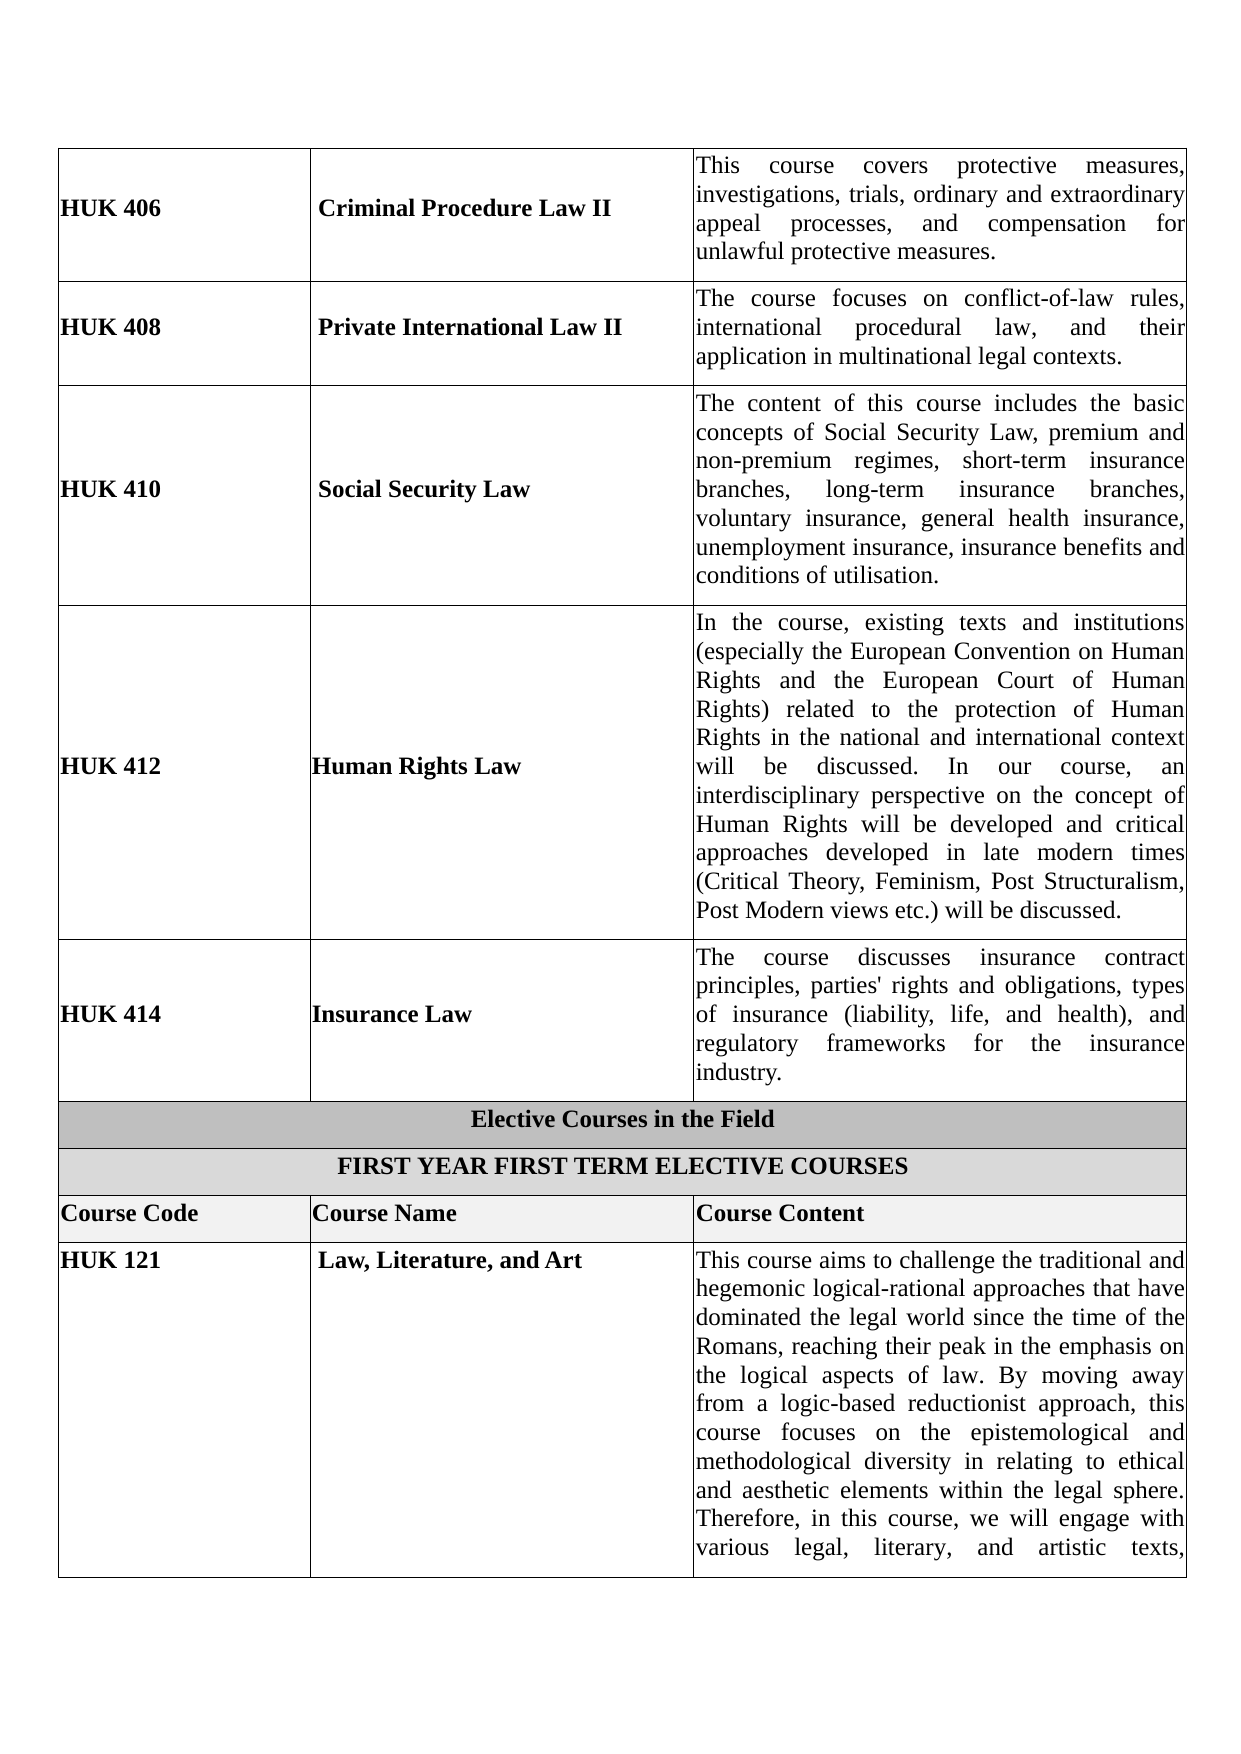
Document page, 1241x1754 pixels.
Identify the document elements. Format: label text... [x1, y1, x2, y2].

table_cell The content of this course includes the basic concepts of Social Security Law, premium and non-premium regimes, short-term insurance branches, long-term insurance branches, voluntary insurance, general health insurance, unemployment insurance, insurance benefits and conditions of utilisation. [694, 386, 1186, 605]
table_cell HUK 406 [59, 149, 310, 281]
table_cell Social Security Law [311, 386, 693, 605]
table_cell Criminal Procedure Law II [311, 149, 693, 281]
table_cell Course Content [694, 1196, 1186, 1242]
table_cell HUK 121 [59, 1243, 310, 1577]
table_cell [694, 1243, 1186, 1577]
table_cell Course Code [59, 1196, 310, 1242]
table_cell In the course, existing texts and institutions (especially the European Convention on Human Rights and the European Court of Human Rights) related to the protection of Human Rights in the national and international context will be discussed. In our course, an interdisciplinary perspective on the concept of Human Rights will be developed and critical approaches developed in late modern times (Critical Theory, Feminism, Post Structuralism, Post Modern views etc.) will be discussed. [694, 606, 1186, 939]
table_cell HUK 408 [59, 282, 310, 385]
table_cell This course covers protective measures, investigations, trials, ordinary and extraordinary appeal processes, and compensation for unlawful protective measures. [694, 149, 1186, 281]
table_cell Course Name [311, 1196, 693, 1242]
table_cell Elective Courses in the Field [59, 1102, 1186, 1148]
table_cell HUK 414 [59, 940, 310, 1101]
table_cell The course discusses insurance contract principles, parties' rights and obligations, types of insurance (liability, life, and health), and regulatory frameworks for the insurance industry. [694, 940, 1186, 1101]
table_cell Human Rights Law [311, 606, 693, 939]
table_cell Insurance Law [311, 940, 693, 1101]
table_cell HUK 412 [59, 606, 310, 939]
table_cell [311, 1243, 693, 1577]
table_cell HUK 410 [59, 386, 310, 605]
table_cell Private International Law II [311, 282, 693, 385]
table_cell The course focuses on conflict-of-law rules, international procedural law, and their application in multinational legal contexts. [694, 282, 1186, 385]
table_cell FIRST YEAR FIRST TERM ELECTIVE COURSES [59, 1149, 1186, 1195]
